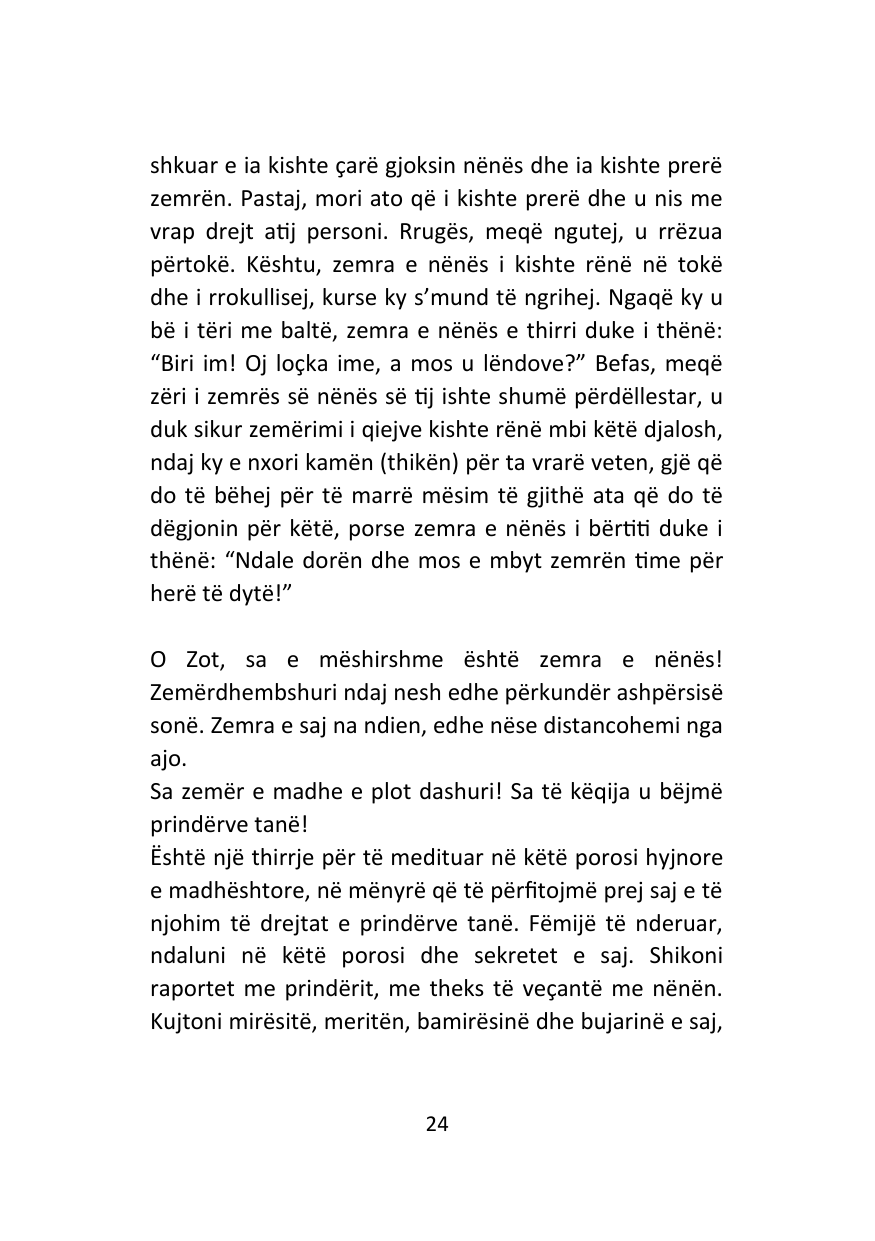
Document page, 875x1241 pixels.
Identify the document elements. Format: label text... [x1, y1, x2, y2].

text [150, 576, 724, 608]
text Sa zemër e madhe e plot dashuri! Sa të këqija u bëjmë prindërve tanë! [150, 806, 724, 839]
text O Zot, sa e mëshirshme është zemra e nënës! Zemërdhembshuri ndaj nesh edhe përkundër ashpërsisë sonë. Zemra e saj na ndien, edhe nëse distancohemi nga ajo. [150, 740, 724, 773]
